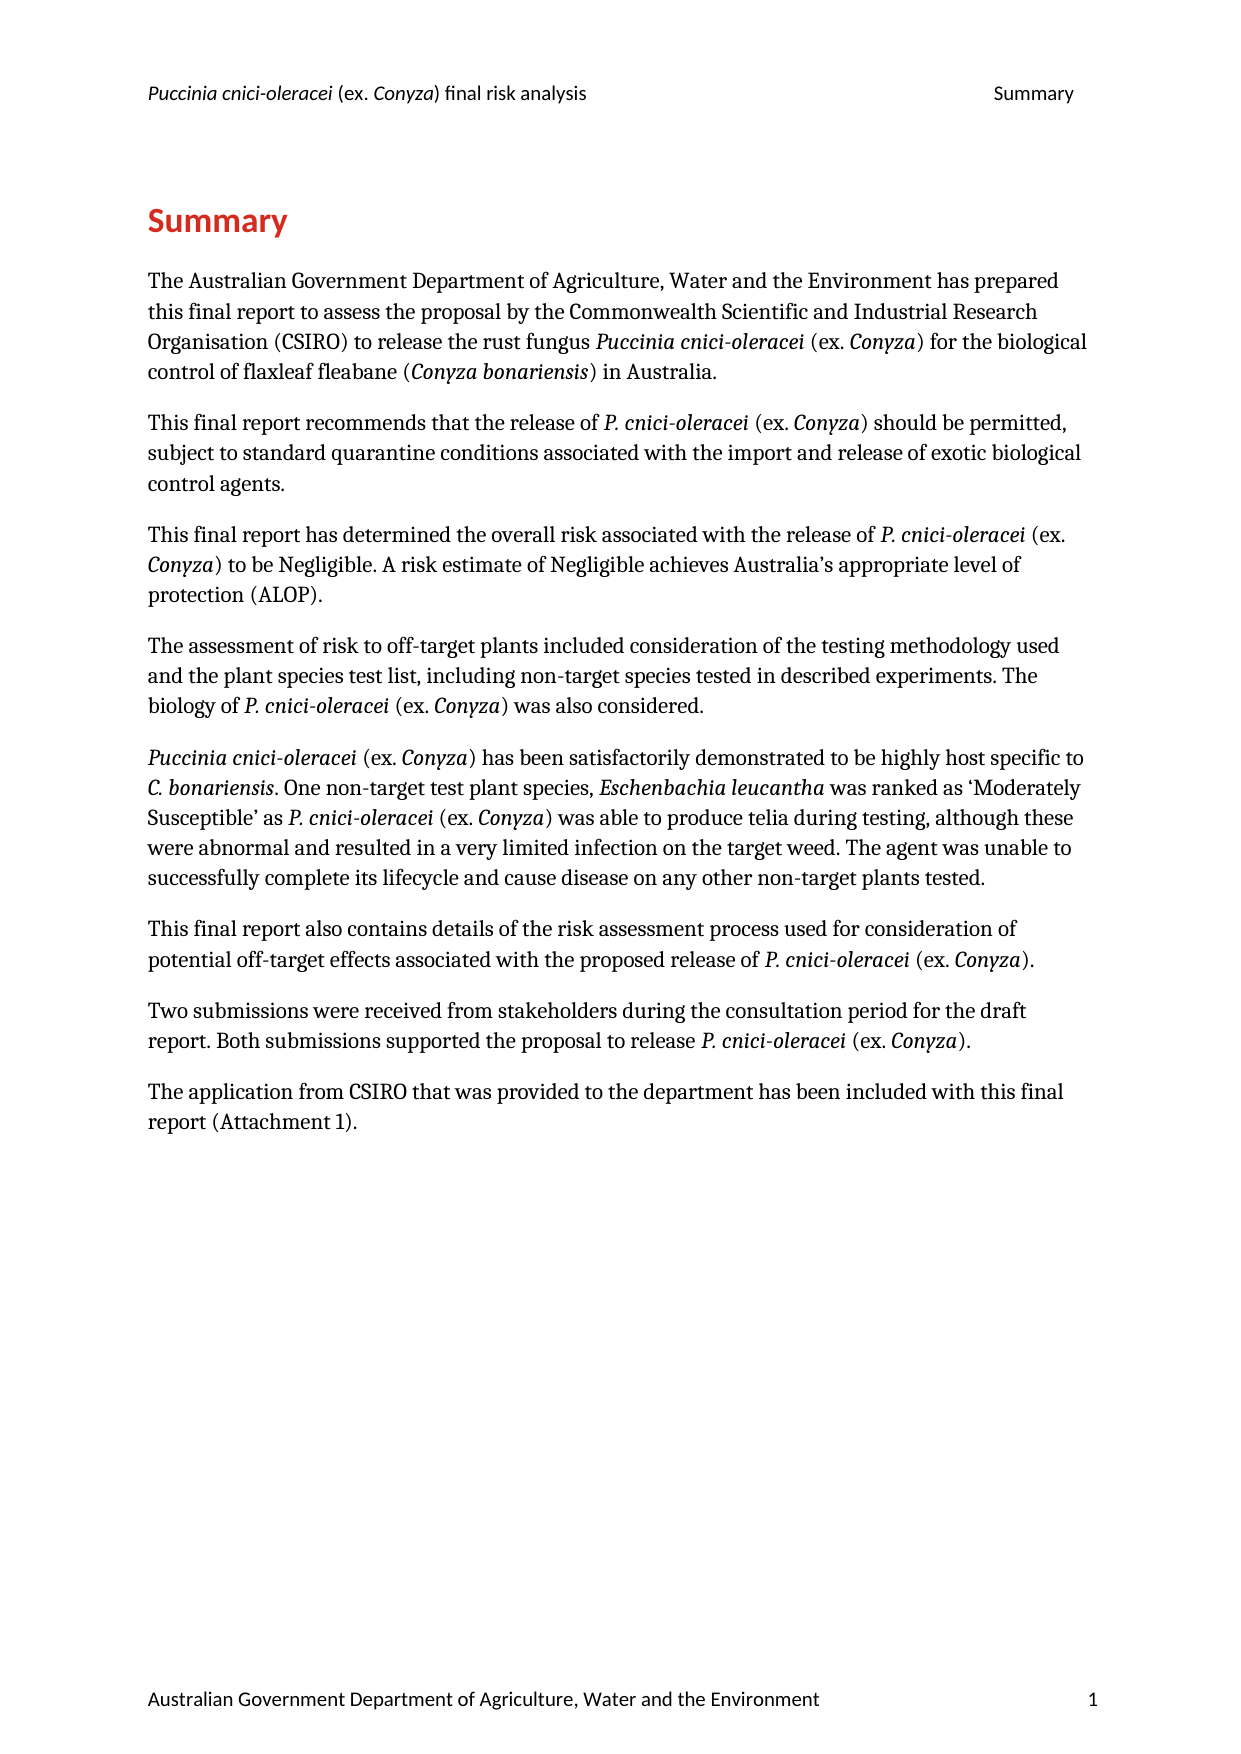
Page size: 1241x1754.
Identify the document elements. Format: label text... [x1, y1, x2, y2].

text The assessment of risk to off-target plants included consideration of the testing methodology used and the plant species test list, including non-target species tested in described experiments. The biology of P. cnici-oleracei (ex. Conyza) was also considered. [148, 633, 1092, 719]
text The application from CSIRO that was provided to the department has been included with this final report (Attachment 1). [148, 1079, 1092, 1135]
text This final report also contains details of the risk assessment process used for consideration of potential off-target effects associated with the proposed release of P. cnici-oleracei (ex. Conyza). [148, 916, 1092, 973]
text Two submissions were received from stakeholders during the consultation period for the draft report. Both submissions supported the proposal to release P. cnici-oleracei (ex. Conyza). [148, 997, 1092, 1054]
text The Australian Government Department of Agriculture, Water and the Environment has prepared this final report to assess the proposal by the Commonwealth Scientific and Industrial Research Organisation (CSIRO) to release the rust fungus Puccinia cnici-oleracei (ex. Conyza) for the biological control of flaxleaf fleabane (Conyza bonariensis) in Australia. [148, 268, 1092, 385]
subtitle Summary [148, 198, 1092, 241]
text This final report has determined the overall risk associated with the release of P. cnici-oleracei (ex. Conyza) to be Negligible. A risk estimate of Negligible achieves Australia’s appropriate level of protection (ALOP). [148, 521, 1092, 608]
text Puccinia cnici-oleracei (ex. Conyza) has been satisfactorily demonstrated to be highly host specific to C. bonariensis. One non-target test plant species, Eschenbachia leucantha was ranked as ‘Moderately Susceptible’ as P. cnici-oleracei (ex. Conyza) was able to produce telia during testing, although these were abnormal and resulted in a very limited infection on the target weed. The agent was unable to successfully complete its lifecycle and cause disease on any other non-target plants tested. [148, 744, 1092, 891]
text This final report recommends that the release of P. cnici-oleracei (ex. Conyza) should be permitted, subject to standard quarantine conditions associated with the import and release of exotic biological control agents. [148, 410, 1092, 497]
